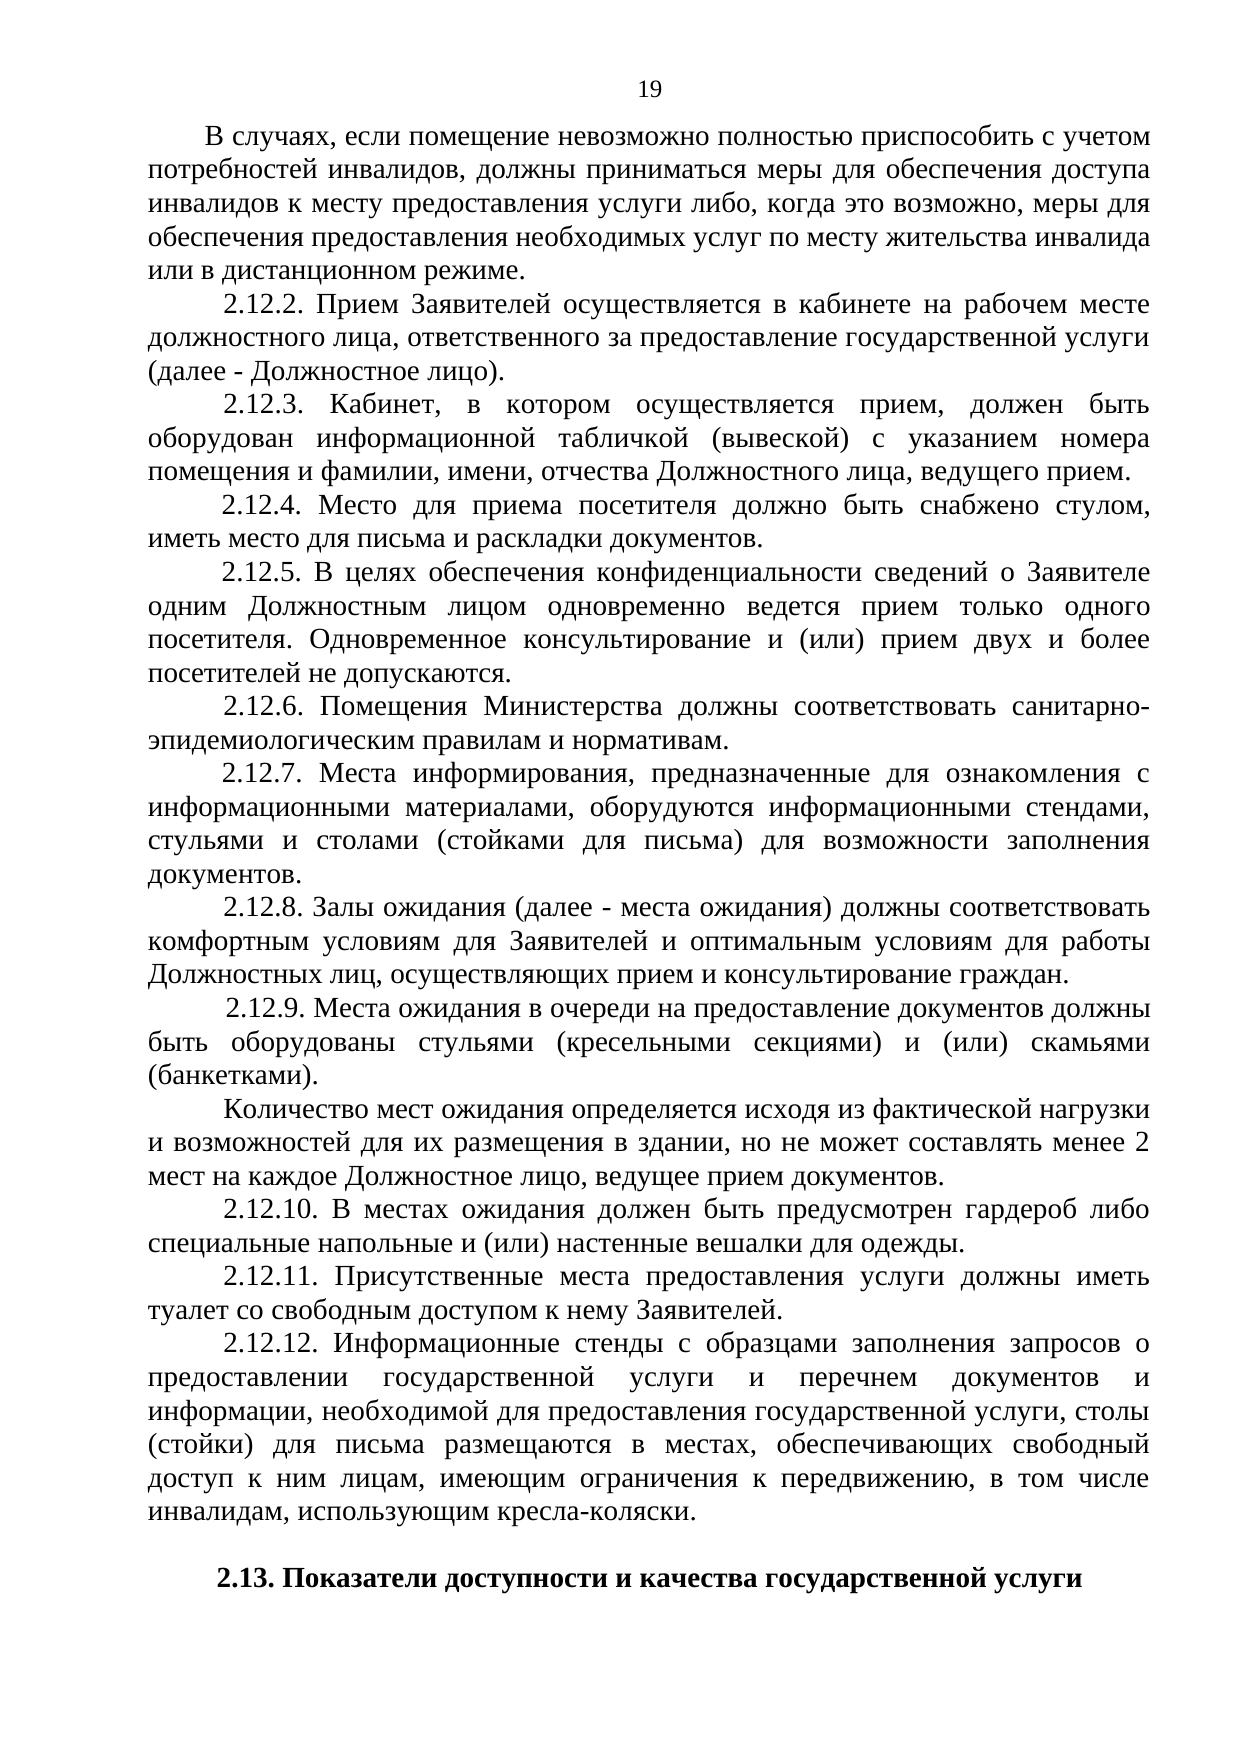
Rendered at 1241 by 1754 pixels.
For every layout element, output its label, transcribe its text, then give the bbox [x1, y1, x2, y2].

text 2.12.4. Место для приема посетителя должно быть снабжено стулом, иметь место для письма и раскладки документов. [148, 487, 1152, 554]
text 2.12.8. Залы ожидания (далее - места ожидания) должны соответствовать комфортным условиям для Заявителей и оптимальным условиям для работы Должностных лиц, осуществляющих прием и консультирование граждан. [148, 889, 1152, 990]
text 2.12.3. Кабинет, в котором осуществляется прием, должен быть оборудован информационной табличкой (вывеской) с указанием номера помещения и фамилии, имени, отчества Должностного лица, ведущего прием. [148, 386, 1151, 487]
text 2.12.2. Прием Заявителей осуществляется в кабинете на рабочем месте должностного лица, ответственного за предоставление государственной услуги (далее - Должностное лицо). [148, 286, 1151, 386]
text 2.12.11. Присутственные места предоставления услуги должны иметь туалет со свободным доступом к нему Заявителей. [148, 1258, 1151, 1326]
text Количество мест ожидания определяется исходя из фактической нагрузки и возможностей для их размещения в здании, но не может составлять менее 2 мест на каждое Должностное лицо, ведущее прием документов. [148, 1091, 1152, 1191]
text 2.12.7. Места информирования, предназначенные для ознакомления с информационными материалами, оборудуются информационными стендами, стульями и столами (стойками для письма) для возможности заполнения документов. [148, 755, 1151, 889]
text 2.12.5. В целях обеспечения конфиденциальности сведений о Заявителе одним Должностным лицом одновременно ведется прием только одного посетителя. Одновременное консультирование и (или) прием двух и более посетителей не допускаются. [148, 554, 1152, 688]
text 2.12.9. Места ожидания в очереди на предоставление документов должны быть оборудованы стульями (кресельными секциями) и (или) скамьями (банкетками). [148, 990, 1152, 1091]
text 2.12.12. Информационные стенды с образцами заполнения запросов о предоставлении государственной услуги и перечнем документов и информации, необходимой для предоставления государственной услуги, столы (стойки) для письма размещаются в местах, обеспечивающих свободный доступ к ним лицам, имеющим ограничения к передвижению, в том числе инвалидам, использующим кресла-коляски. [148, 1326, 1151, 1527]
text 2.12.6. Помещения Министерства должны соответствовать санитарно- эпидемиологическим правилам и нормативам. [148, 688, 1151, 755]
text В случаях, если помещение невозможно полностью приспособить с учетом потребностей инвалидов, должны приниматься меры для обеспечения доступа инвалидов к месту предоставления услуги либо, когда это возможно, меры для обеспечения предоставления необходимых услуг по месту жительства инвалида или в дистанционном режиме. [148, 118, 1152, 286]
text 2.12.10. В местах ожидания должен быть предусмотрен гардероб либо специальные напольные и (или) настенные вешалки для одежды. [148, 1191, 1151, 1258]
text 2.13. Показатели доступности и качества государственной услуги [148, 1560, 1152, 1594]
